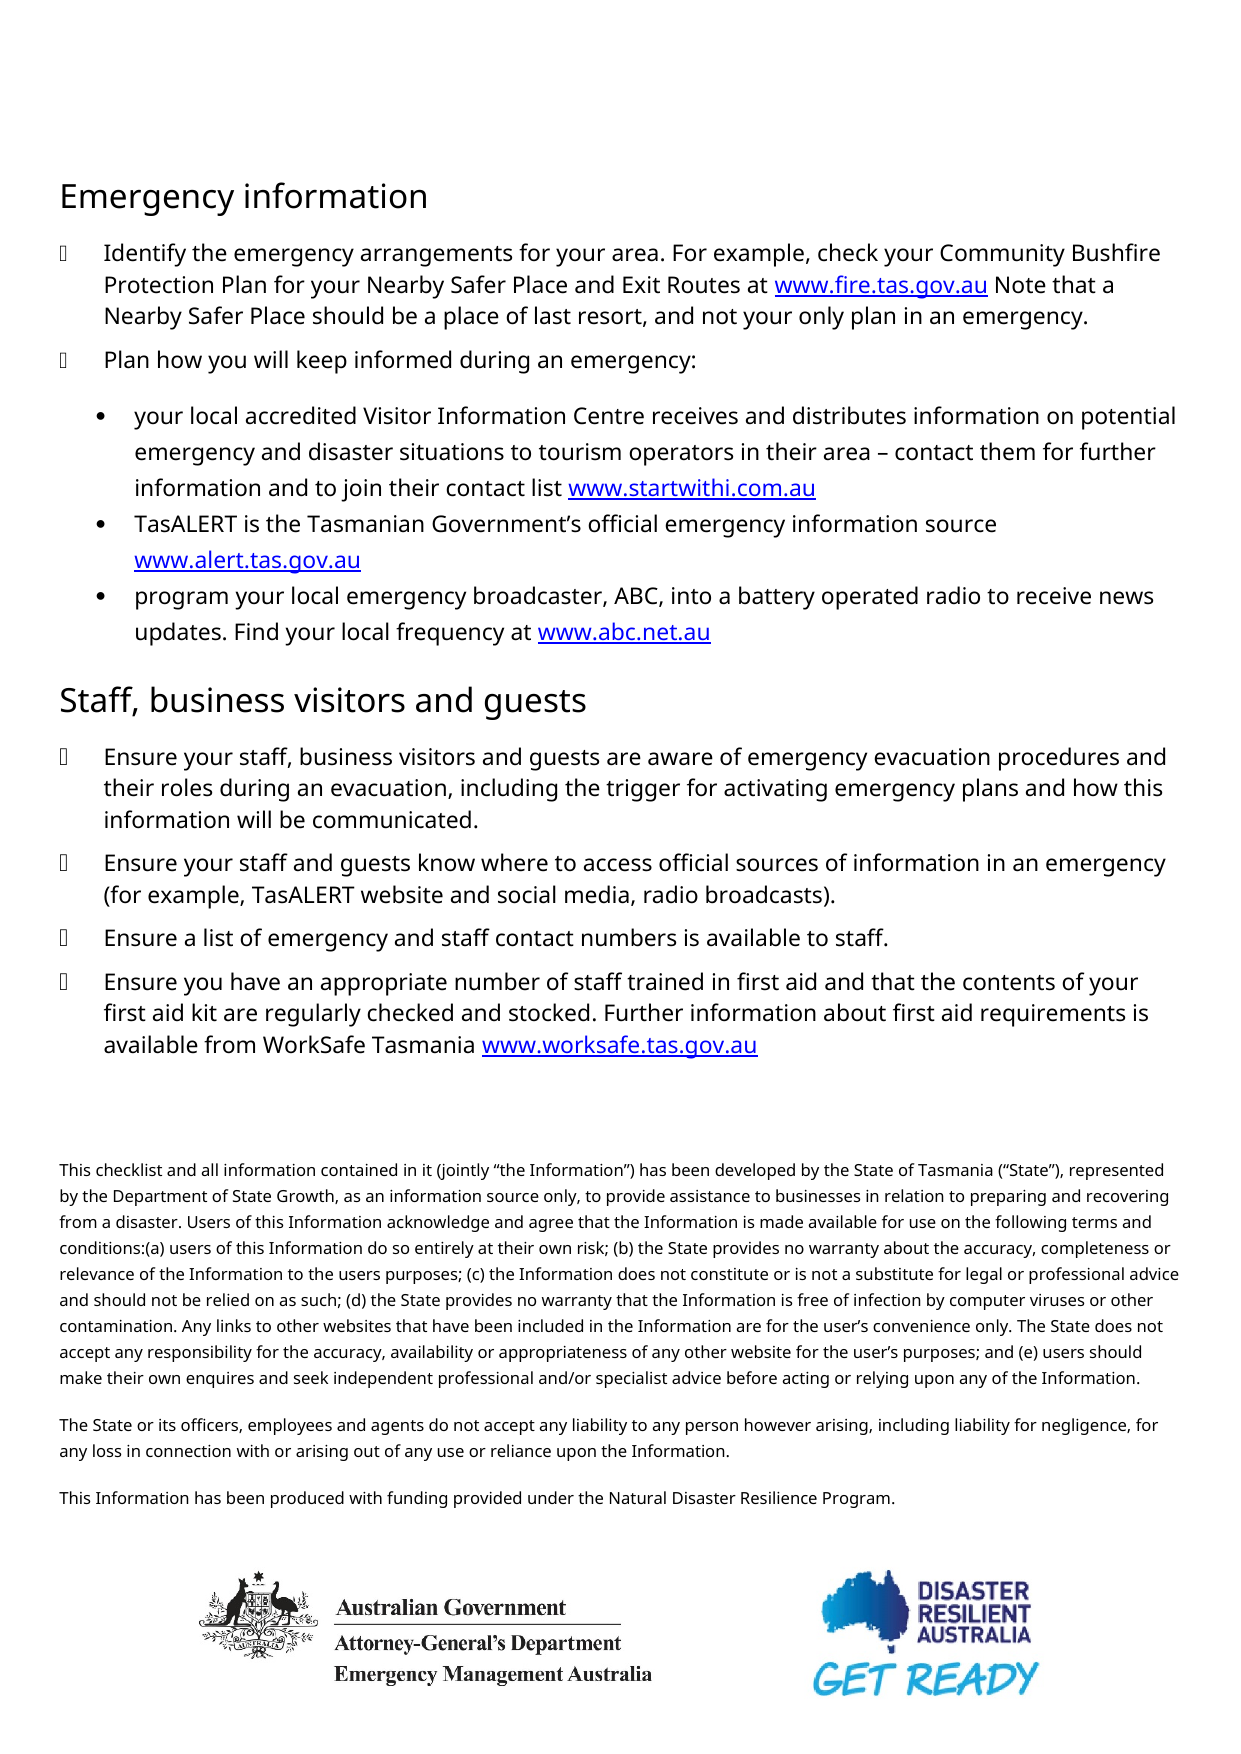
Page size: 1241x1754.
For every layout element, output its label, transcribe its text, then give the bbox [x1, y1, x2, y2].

list Identify the emergency arrangements for your area. For example, check your Community Bushfire Protection Plan for your Nearby Safer Place and Exit Routes at www.fire.tas.gov.au Note that a Nearby Safer Place should be a place of last resort, and not your only plan in an emergency. [59, 237, 1181, 331]
picture [1, 1531, 1234, 1725]
list Ensure your staff, business visitors and guests are aware of emergency evacuation procedures and their roles during an evacuation, including the trigger for activating emergency plans and how this information will be communicated. [59, 741, 1181, 835]
list Ensure your staff and guests know where to access official sources of information in an emergency (for example, TasALERT website and social media, radio broadcasts). [59, 847, 1181, 910]
list Ensure you have an appropriate number of staff trained in first aid and that the contents of your first aid kit are regularly checked and stocked. Further information about first aid requirements is available from WorkSafe Tasmania www.worksafe.tas.gov.au [59, 966, 1181, 1060]
text Staff, business visitors and guests [59, 676, 1181, 722]
list Plan how you will keep informed during an emergency: [59, 344, 1181, 375]
list TasALERT is the Tasmanian Government’s official emergency information source www.alert.tas.gov.au [97, 508, 1181, 575]
list Ensure a list of emergency and staff contact numbers is available to staff. [59, 922, 1181, 954]
text Emergency information [59, 173, 1181, 218]
list your local accredited Visitor Information Centre receives and distributes information on potential emergency and disaster situations to tourism operators in their area – contact them for further information and to join their contact list www.startwithi.com.au [97, 400, 1181, 503]
list program your local emergency broadcaster, ABC, into a battery operated radio to receive news updates. Find your local frequency at www.abc.net.au [97, 579, 1181, 647]
